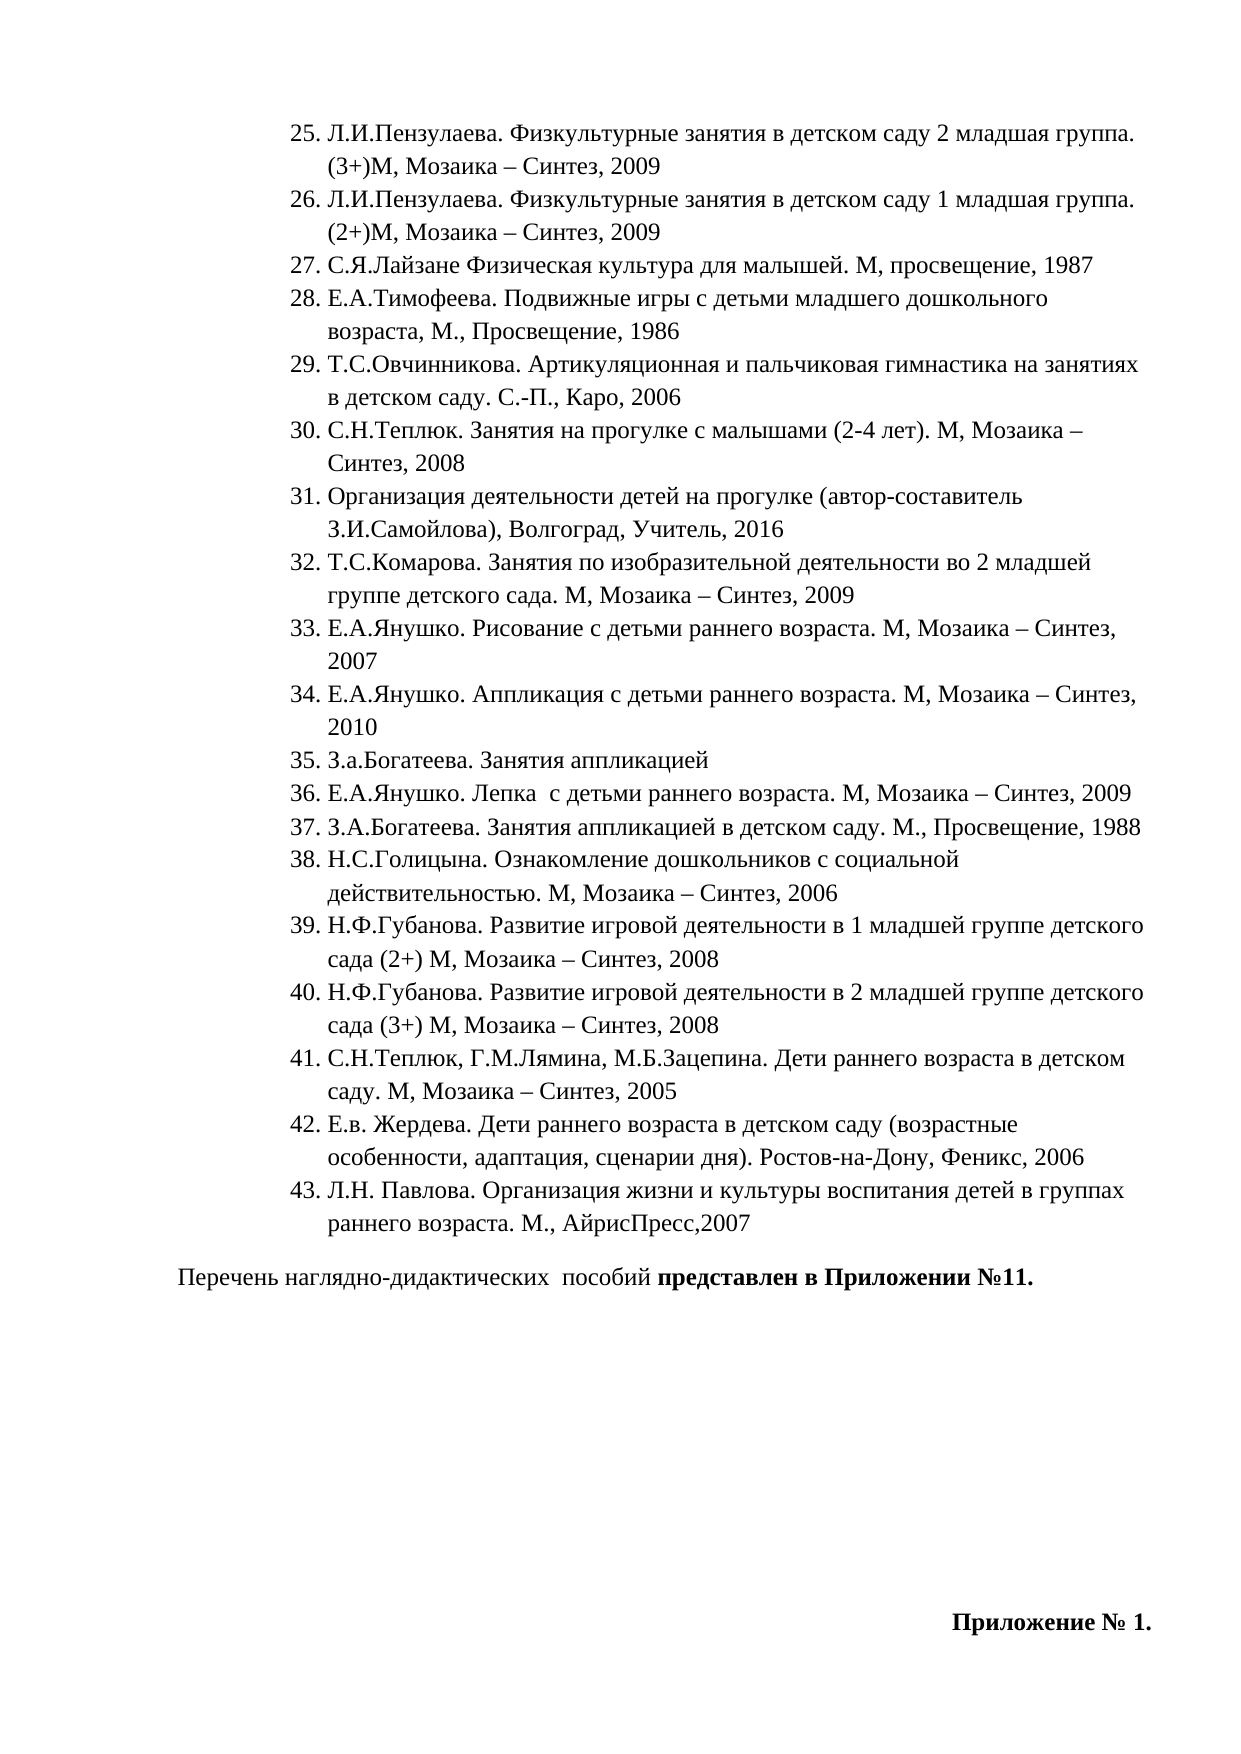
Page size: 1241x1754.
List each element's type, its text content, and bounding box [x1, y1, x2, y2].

list Н.Ф.Губанова. Развитие игровой деятельности в 2 младшей группе детского сада (3+) М, Мозаика – Синтез, 2008 [290, 977, 1152, 1038]
list Организация деятельности детей на прогулке (автор-составитель З.И.Самойлова), Волгоград, Учитель, 2016 [290, 481, 1152, 543]
text Перечень наглядно-дидактических пособий представлен в Приложении №11. [177, 1262, 1152, 1290]
list Л.И.Пензулаева. Физкультурные занятия в детском саду 2 младшая группа. (3+)М, Мозаика – Синтез, 2009 [290, 118, 1152, 180]
list Н.С.Голицына. Ознакомление дошкольников с социальной действительностью. М, Мозаика – Синтез, 2006 [290, 844, 1152, 906]
list С.Н.Теплюк, Г.М.Лямина, М.Б.Зацепина. Дети раннего возраста в детском саду. М, Мозаика – Синтез, 2005 [290, 1043, 1152, 1104]
list Н.Ф.Губанова. Развитие игровой деятельности в 1 младшей группе детского сада (2+) М, Мозаика – Синтез, 2008 [290, 911, 1152, 972]
list С.Я.Лайзане Физическая культура для малышей. М, просвещение, 1987 [290, 250, 1152, 279]
list Е.в. Жердева. Дети раннего возраста в детском саду (возрастные особенности, адаптация, сценарии дня). Ростов-на-Дону, Феникс, 2006 [290, 1109, 1152, 1171]
list З.А.Богатеева. Занятия аппликацией в детском саду. М., Просвещение, 1988 [290, 812, 1152, 840]
list С.Н.Теплюк. Занятия на прогулке с малышами (2-4 лет). М, Мозаика – Синтез, 2008 [290, 415, 1152, 477]
list З.а.Богатеева. Занятия аппликацией [290, 746, 1152, 774]
list Т.С.Овчинникова. Артикуляционная и пальчиковая гимнастика на занятиях в детском саду. С.-П., Каро, 2006 [290, 349, 1152, 411]
list Е.А.Янушко. Аппликация с детьми раннего возраста. М, Мозаика – Синтез, 2010 [290, 679, 1152, 741]
list Л.И.Пензулаева. Физкультурные занятия в детском саду 1 младшая группа. (2+)М, Мозаика – Синтез, 2009 [290, 184, 1152, 246]
list Е.А.Тимофеева. Подвижные игры с детьми младшего дошкольного возраста, М., Просвещение, 1986 [290, 283, 1152, 345]
list Е.А.Янушко. Рисование с детьми раннего возраста. М, Мозаика – Синтез, 2007 [290, 613, 1152, 675]
list Т.С.Комарова. Занятия по изобразительной деятельности во 2 младшей группе детского сада. М, Мозаика – Синтез, 2009 [290, 547, 1152, 609]
list Е.А.Янушко. Лепка с детьми раннего возраста. М, Мозаика – Синтез, 2009 [290, 778, 1152, 807]
text Приложение № 1. [177, 1607, 1152, 1635]
list Л.Н. Павлова. Организация жизни и культуры воспитания детей в группах раннего возраста. М., АйрисПресс,2007 [290, 1175, 1152, 1237]
